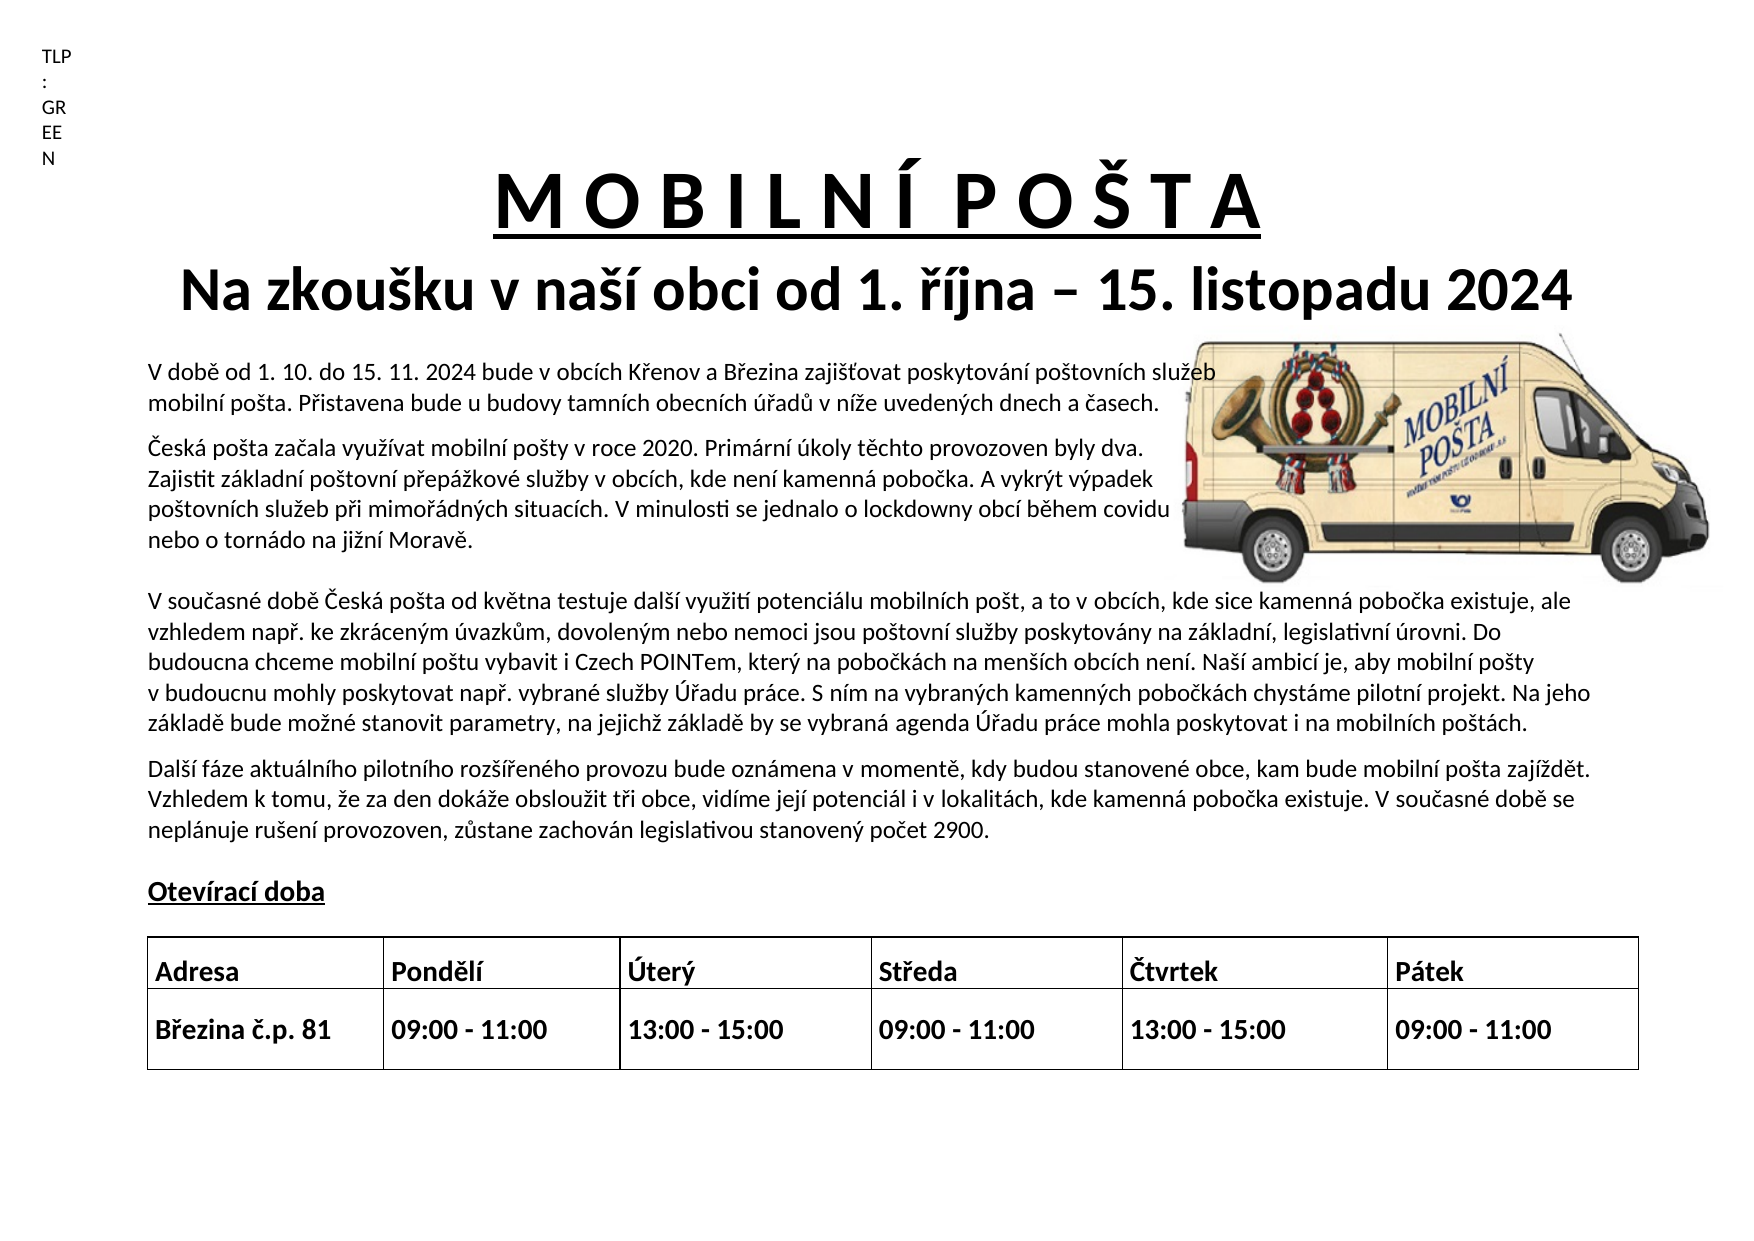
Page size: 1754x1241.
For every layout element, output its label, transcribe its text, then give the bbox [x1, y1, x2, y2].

text Zajistit základní poštovní přepážkové služby v obcích, kde není kamenná pobočka. A vykrýt výpadek [148, 463, 1606, 494]
text nebo o tornádo na jižní Moravě. [148, 524, 1606, 555]
table_header Středa [872, 938, 1122, 988]
text Česká pošta začala využívat mobilní pošty v roce 2020. Primární úkoly těchto provozoven byly dva. [148, 433, 1606, 463]
table_cell 13:00 - 15:00 [621, 989, 871, 1069]
table_header Úterý [621, 938, 871, 988]
picture [1164, 325, 1724, 597]
table_cell 09:00 - 11:00 [872, 989, 1122, 1069]
table_header Pondělí [384, 938, 619, 988]
text Další fáze aktuálního pilotního rozšířeného provozu bude oznámena v momentě, kdy budou stanovené obce, kam bude mobilní pošta zajíždět. Vzhledem k tomu, že za den dokáže obsloužit tři obce, vidíme její potenciál i v lokalitách, kde kamenná pobočka existuje. V současné době se neplánuje rušení provozoven, zůstane zachován legislativou stanovený počet 2900. [148, 753, 1606, 845]
table_cell Březina č.p. 81 [148, 989, 383, 1069]
table_header Adresa [148, 938, 383, 988]
text mobilní pošta. Přistavena bude u budovy tamních obecních úřadů v níže uvedených dnech a časech. [148, 387, 1606, 417]
table_cell 09:00 - 11:00 [1388, 989, 1638, 1069]
table_cell 13:00 - 15:00 [1123, 989, 1387, 1069]
text Otevírací doba [148, 873, 1606, 908]
table_header Pátek [1388, 938, 1638, 988]
text poštovních služeb při mimořádných situacích. V minulosti se jednalo o lockdowny obcí během covidu [148, 494, 1606, 524]
table_cell 09:00 - 11:00 [384, 989, 619, 1069]
text M O B I L N Í P O Š T A [148, 148, 1606, 249]
text V současné době Česká pošta od května testuje další využití potenciálu mobilních pošt, a to v obcích, kde sice kamenná pobočka existuje, ale vzhledem např. ke zkráceným úvazkům, dovoleným nebo nemoci jsou poštovní služby poskytovány na základní, legislativní úrovni. Do budoucna chceme mobilní poštu vybavit i Czech POINTem, který na pobočkách na menších obcích není. Naší ambicí je, aby mobilní pošty v budoucnu mohly poskytovat např. vybrané služby Úřadu práce. S ním na vybraných kamenných pobočkách chystáme pilotní projekt. Na jeho základě bude možné stanovit parametry, na jejichž základě by se vybraná agenda Úřadu práce mohla poskytovat i na mobilních poštách. [148, 585, 1606, 738]
text Na zkoušku v naší obci od 1. října – 15. listopadu 2024 [148, 249, 1606, 326]
text V době od 1. 10. do 15. 11. 2024 bude v obcích Křenov a Březina zajišťovat poskytování poštovních služeb [148, 356, 1606, 387]
table_header Čtvrtek [1123, 938, 1387, 988]
